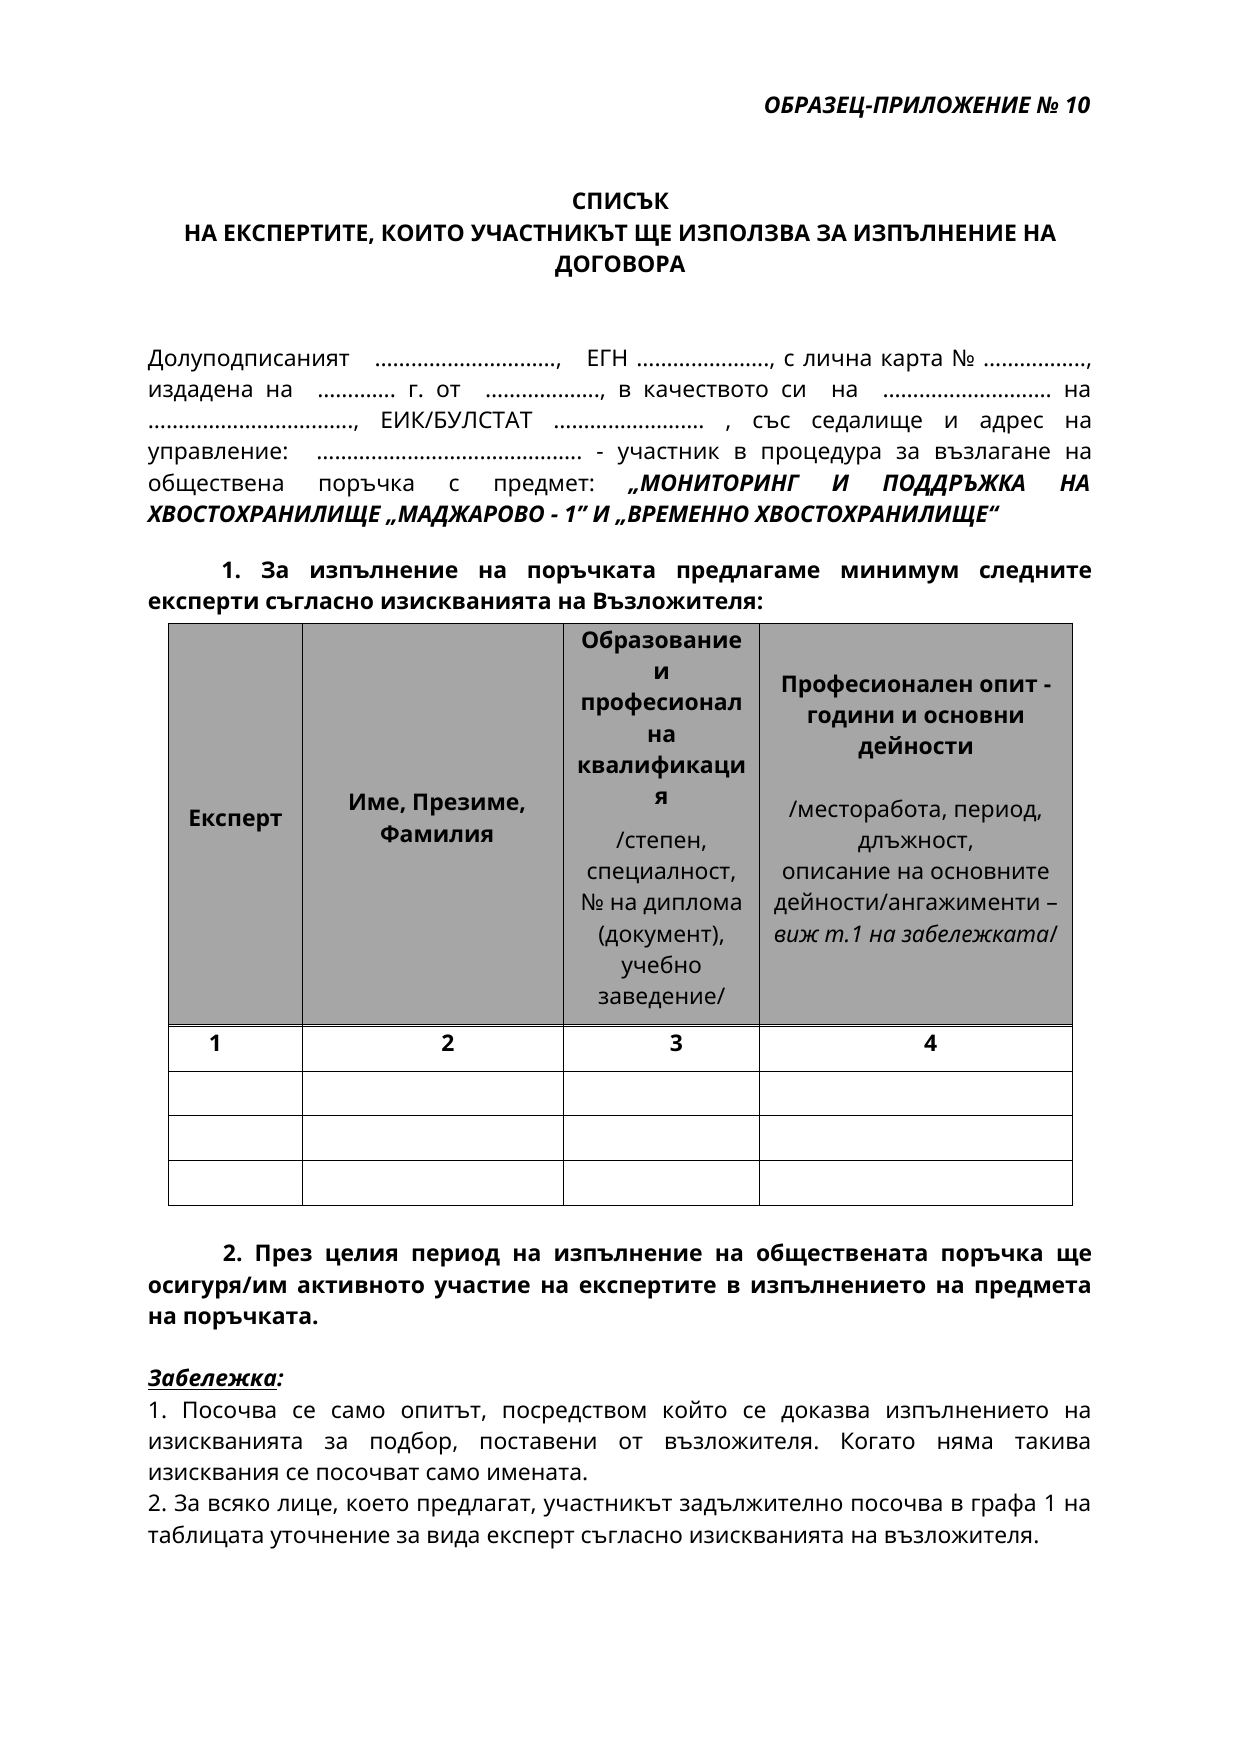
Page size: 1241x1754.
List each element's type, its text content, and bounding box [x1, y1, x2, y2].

table_cell [169, 1116, 302, 1160]
text НА ЕКСПЕРТИТЕ, КОИТО УЧАСТНИКЪТ ЩЕ ИЗПОЛЗВА ЗА ИЗПЪЛНЕНИЕ НА ДОГОВОРА [148, 216, 1093, 279]
text 1. Посочва се само опитът, посредством който се доказва изпълнението на изискванията за подбор, поставени от възложителя. Когато няма такива изисквания се посочват само имената. [148, 1393, 1093, 1487]
table_cell [564, 1161, 759, 1205]
text 2. През целия период на изпълнение на обществената поръчка ще осигуря/им активното участие на експертите в изпълнението на предмета на поръчката. [148, 1237, 1093, 1331]
table_header Професионален опит - години и основни дейности /месторабота, период, длъжност, описание на основните дейности/ангажименти – виж т.1 на забележката/ [760, 624, 1072, 1024]
text СПИСЪК [148, 185, 1093, 216]
table_cell [564, 1072, 759, 1115]
table_cell 4 [760, 1027, 1072, 1071]
text ОБРАЗЕЦ-ПРИЛОЖЕНИЕ № 10 [148, 89, 1093, 120]
text Забележка: [148, 1362, 1093, 1393]
table_header Експерт [169, 624, 302, 1024]
table_cell 1 [169, 1027, 302, 1071]
table_cell [564, 1116, 759, 1160]
text 2. За всяко лице, което предлагат, участникът задължително посочва в графа 1 на таблицата уточнение за вида експерт съгласно изискванията на възложителя. [148, 1487, 1093, 1550]
table_cell [303, 1072, 563, 1115]
table_cell [760, 1072, 1072, 1115]
text Долуподписаният …………………………, ЕГН …………………., с лична карта № …………….., издадена на …………. г. от ………………., в качеството си на ………………………. на ……………………………., ЕИК/БУЛСТАТ ……………………. , със седалище и адрес на управление: …………………………………….. - участник в процедура за възлагане на обществена поръчка с предмет: „МОНИТОРИНГ И ПОДДРЪЖКА НА ХВОСТОХРАНИЛИЩЕ „МАДЖАРОВО - 1” И „ВРЕМЕННО ХВОСТОХРАНИЛИЩЕ“ [148, 341, 1093, 529]
table_header Име, Презиме, Фамилия [303, 624, 563, 1024]
table_cell [169, 1072, 302, 1115]
subtitle 1. За изпълнение на поръчката предлагаме минимум следните експерти съгласно изискванията на Възложителя: [148, 554, 1093, 616]
table_cell 3 [564, 1027, 759, 1071]
table_header Образование и професионална квалификация /степен, специалност, № на диплома (документ), учебно заведение/ [564, 624, 759, 1024]
table_cell [169, 1161, 302, 1205]
table_cell [303, 1116, 563, 1160]
table_cell [760, 1116, 1072, 1160]
table_cell [303, 1161, 563, 1205]
table_cell 2 [303, 1027, 563, 1071]
table_cell [760, 1161, 1072, 1205]
